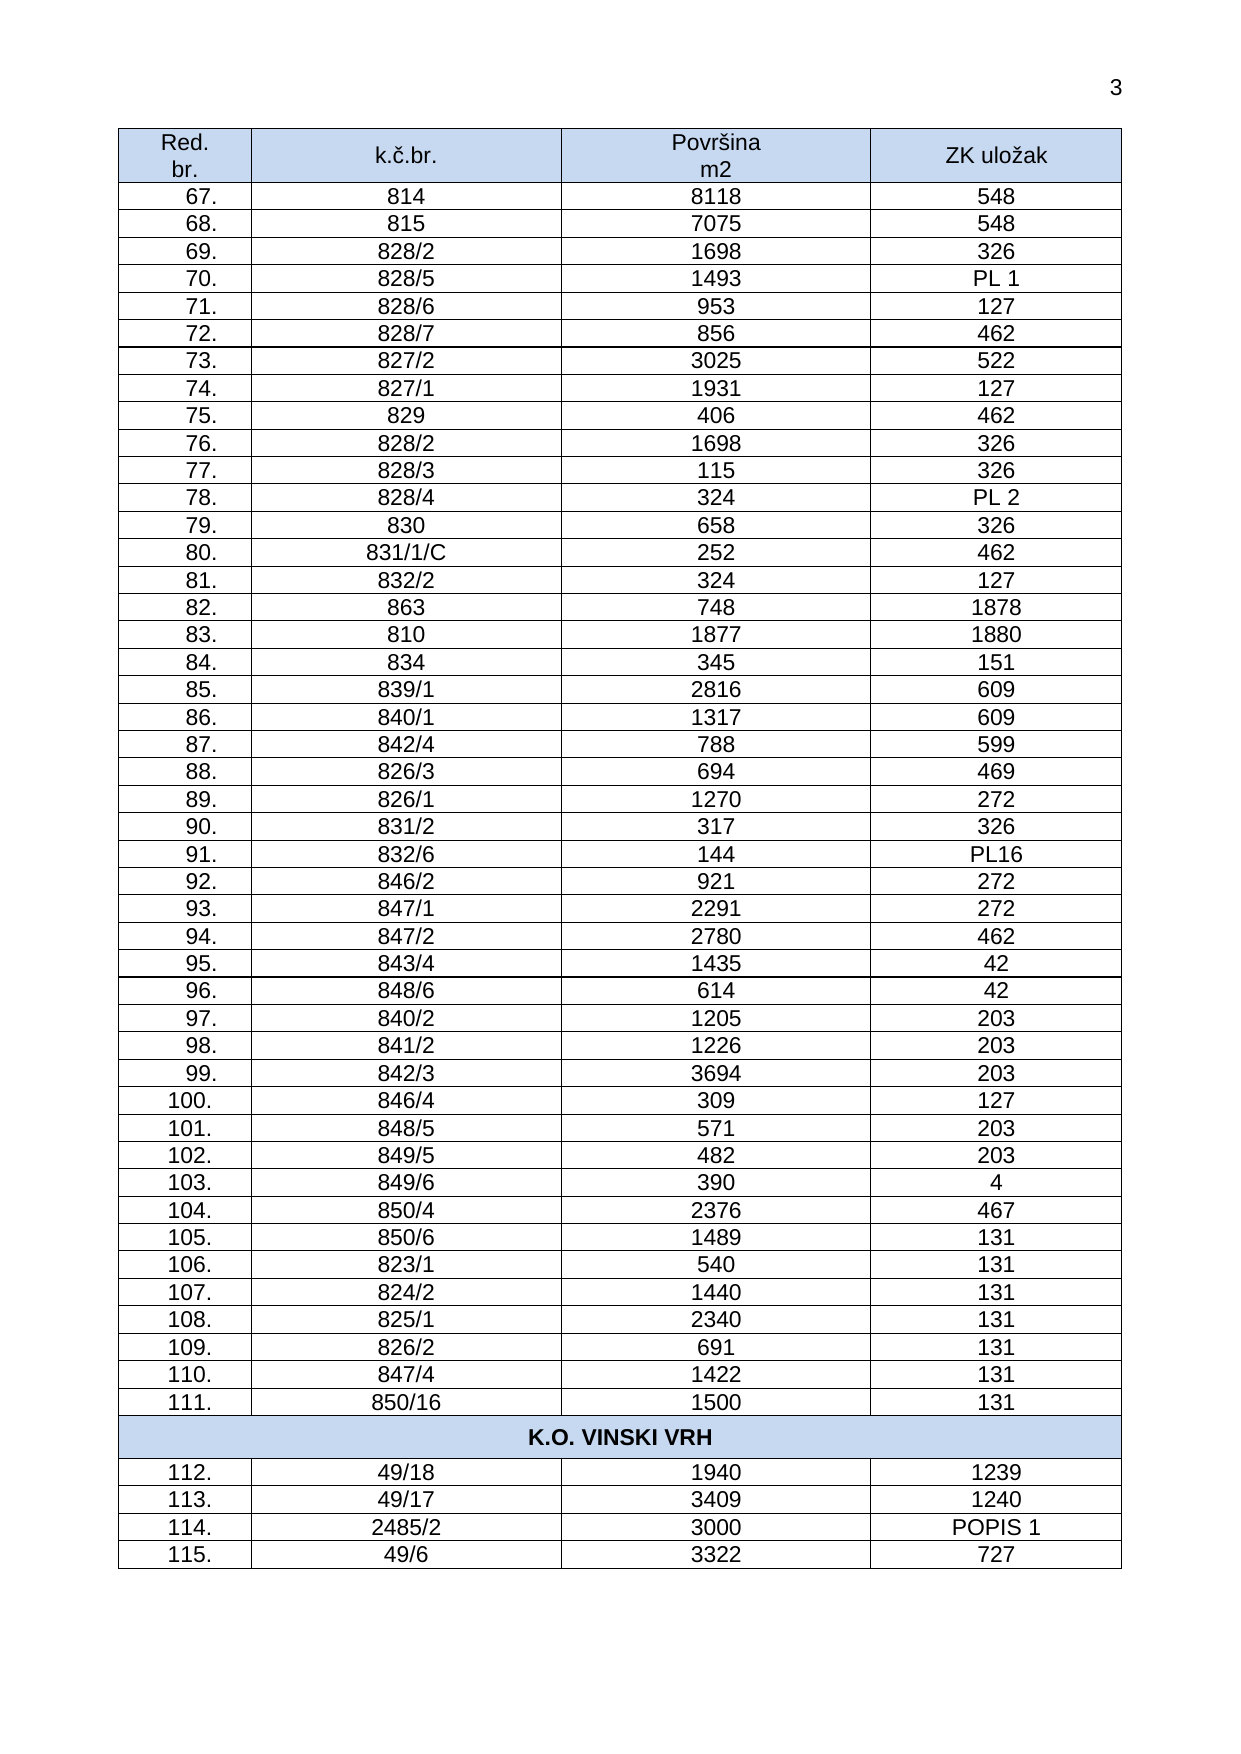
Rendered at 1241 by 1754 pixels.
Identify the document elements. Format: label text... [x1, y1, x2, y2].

table_cell [119, 265, 251, 292]
table_cell 462 [871, 402, 1121, 428]
table_cell 7075 [562, 210, 870, 237]
table_cell 694 [562, 758, 870, 785]
table_cell [119, 786, 251, 812]
table_header Red. br. [119, 129, 251, 182]
table_cell 345 [562, 649, 870, 675]
table_cell 828/2 [252, 430, 561, 456]
table_cell 848/6 [252, 978, 561, 1004]
table_cell 1240 [871, 1486, 1121, 1513]
table_cell [119, 950, 251, 976]
table_cell 609 [871, 704, 1121, 730]
table_cell [119, 402, 251, 428]
table_cell 2816 [562, 676, 870, 702]
table_cell POPIS 1 [871, 1514, 1121, 1540]
table_cell 828/4 [252, 484, 561, 511]
table_cell 1931 [562, 375, 870, 401]
table_cell 831/2 [252, 813, 561, 839]
table_cell [119, 1169, 251, 1196]
table_cell 1489 [562, 1224, 870, 1250]
table_cell 847/1 [252, 895, 561, 922]
table_cell 131 [871, 1389, 1121, 1415]
table_cell [119, 868, 251, 894]
table_cell 856 [562, 320, 870, 346]
table_cell 850/16 [252, 1389, 561, 1415]
table_cell 846/2 [252, 868, 561, 894]
table_cell 151 [871, 649, 1121, 675]
table_cell 658 [562, 512, 870, 538]
table_cell [119, 895, 251, 922]
table_cell 4 [871, 1169, 1121, 1196]
table_cell [119, 649, 251, 675]
table_cell 953 [562, 293, 870, 319]
table_cell 390 [562, 1169, 870, 1196]
table_cell [119, 1389, 251, 1415]
table_cell 846/4 [252, 1087, 561, 1113]
table_cell 522 [871, 348, 1121, 374]
table_cell K.O. VINSKI VRH [119, 1416, 1121, 1458]
table_cell 49/18 [252, 1459, 561, 1485]
table_cell 1270 [562, 786, 870, 812]
table_cell PL 1 [871, 265, 1121, 292]
table_cell [119, 1087, 251, 1113]
table_cell 841/2 [252, 1032, 561, 1059]
table_cell 272 [871, 786, 1121, 812]
table_cell [119, 457, 251, 483]
table_cell PL 2 [871, 484, 1121, 511]
table_cell 826/3 [252, 758, 561, 785]
table_cell 1317 [562, 704, 870, 730]
table_cell 691 [562, 1334, 870, 1360]
table_cell 131 [871, 1306, 1121, 1333]
table_cell 609 [871, 676, 1121, 702]
table_cell 863 [252, 594, 561, 620]
table_cell [119, 978, 251, 1004]
table_cell 828/7 [252, 320, 561, 346]
table_cell 127 [871, 293, 1121, 319]
table_cell 131 [871, 1224, 1121, 1250]
table_cell 482 [562, 1142, 870, 1168]
table_cell 827/1 [252, 375, 561, 401]
table_cell 1878 [871, 594, 1121, 620]
table_cell 406 [562, 402, 870, 428]
table_cell 815 [252, 210, 561, 237]
table_cell 469 [871, 758, 1121, 785]
table_cell 921 [562, 868, 870, 894]
table_cell 462 [871, 320, 1121, 346]
table_cell 850/6 [252, 1224, 561, 1250]
table_cell 3025 [562, 348, 870, 374]
table_cell 8118 [562, 183, 870, 209]
table_cell 1698 [562, 238, 870, 264]
table_cell 326 [871, 430, 1121, 456]
table_cell 326 [871, 813, 1121, 839]
table_cell 831/1/C [252, 539, 561, 566]
table_cell [119, 704, 251, 730]
table_cell [119, 430, 251, 456]
table_cell 599 [871, 731, 1121, 757]
table_cell 548 [871, 183, 1121, 209]
table_cell 127 [871, 375, 1121, 401]
table_cell 832/2 [252, 567, 561, 593]
table_cell 326 [871, 512, 1121, 538]
table_header Površina m2 [562, 129, 870, 182]
table_cell 127 [871, 1087, 1121, 1113]
table_cell 1493 [562, 265, 870, 292]
table_cell 252 [562, 539, 870, 566]
table_cell 1500 [562, 1389, 870, 1415]
table_cell [119, 375, 251, 401]
table_cell 810 [252, 621, 561, 648]
table_cell [119, 484, 251, 511]
table_cell 847/4 [252, 1361, 561, 1387]
table_cell 2340 [562, 1306, 870, 1333]
table_cell 203 [871, 1060, 1121, 1086]
table_cell 131 [871, 1361, 1121, 1387]
table_cell [119, 1334, 251, 1360]
table_cell 828/2 [252, 238, 561, 264]
table_cell 828/6 [252, 293, 561, 319]
table_cell 788 [562, 731, 870, 757]
table_cell [119, 1541, 251, 1567]
table_cell 849/6 [252, 1169, 561, 1196]
table_cell 203 [871, 1032, 1121, 1059]
table_cell PL16 [871, 841, 1121, 867]
table_cell 324 [562, 567, 870, 593]
table_cell 2780 [562, 923, 870, 949]
table_cell 1880 [871, 621, 1121, 648]
table_cell 1435 [562, 950, 870, 976]
table_cell 42 [871, 978, 1121, 1004]
table_cell [119, 621, 251, 648]
table_cell 840/1 [252, 704, 561, 730]
table_cell [119, 1361, 251, 1387]
table_cell 42 [871, 950, 1121, 976]
table_cell [119, 1060, 251, 1086]
table_cell 1877 [562, 621, 870, 648]
table_cell 847/2 [252, 923, 561, 949]
table_cell 839/1 [252, 676, 561, 702]
table_cell [119, 758, 251, 785]
table_cell 203 [871, 1115, 1121, 1141]
table_cell 827/2 [252, 348, 561, 374]
table_cell 462 [871, 539, 1121, 566]
table_cell [119, 676, 251, 702]
table_cell 571 [562, 1115, 870, 1141]
table_cell 2485/2 [252, 1514, 561, 1540]
table_cell [119, 1115, 251, 1141]
table_cell 842/4 [252, 731, 561, 757]
table_cell [119, 1251, 251, 1278]
table_cell [119, 1142, 251, 1168]
table_cell 814 [252, 183, 561, 209]
table_cell [119, 1514, 251, 1540]
table_cell 842/3 [252, 1060, 561, 1086]
table_cell 3409 [562, 1486, 870, 1513]
table_cell [119, 210, 251, 237]
table_cell 2376 [562, 1197, 870, 1223]
table_cell [119, 594, 251, 620]
table_cell [119, 1486, 251, 1513]
table_cell [119, 512, 251, 538]
table_cell 2291 [562, 895, 870, 922]
table_cell 326 [871, 238, 1121, 264]
table_cell 830 [252, 512, 561, 538]
table_cell 1422 [562, 1361, 870, 1387]
table_cell 614 [562, 978, 870, 1004]
table_cell [119, 923, 251, 949]
table_cell 727 [871, 1541, 1121, 1567]
table_cell 1440 [562, 1279, 870, 1305]
table_cell [119, 1005, 251, 1031]
table_cell [119, 320, 251, 346]
table_cell 324 [562, 484, 870, 511]
table_cell 131 [871, 1279, 1121, 1305]
table_cell 1205 [562, 1005, 870, 1031]
table_cell 127 [871, 567, 1121, 593]
table_cell 317 [562, 813, 870, 839]
table_cell 326 [871, 457, 1121, 483]
table_cell [119, 813, 251, 839]
table_cell 828/5 [252, 265, 561, 292]
table_cell [119, 1197, 251, 1223]
table_cell [119, 1459, 251, 1485]
table_cell 462 [871, 923, 1121, 949]
table_cell 748 [562, 594, 870, 620]
table_cell 3322 [562, 1541, 870, 1567]
table_cell [119, 293, 251, 319]
table_cell [119, 183, 251, 209]
table_cell 131 [871, 1251, 1121, 1278]
table_cell 828/3 [252, 457, 561, 483]
table_cell 272 [871, 895, 1121, 922]
table_cell [119, 238, 251, 264]
table_cell 49/6 [252, 1541, 561, 1567]
table_cell 1226 [562, 1032, 870, 1059]
table_cell 1239 [871, 1459, 1121, 1485]
table_cell 826/1 [252, 786, 561, 812]
table_cell 203 [871, 1005, 1121, 1031]
table_cell [119, 539, 251, 566]
table_cell 540 [562, 1251, 870, 1278]
table_cell 115 [562, 457, 870, 483]
table_cell 467 [871, 1197, 1121, 1223]
table_cell 49/17 [252, 1486, 561, 1513]
table_cell 840/2 [252, 1005, 561, 1031]
table_cell 843/4 [252, 950, 561, 976]
table_cell 823/1 [252, 1251, 561, 1278]
table_cell [119, 731, 251, 757]
table_cell 1698 [562, 430, 870, 456]
table_cell [119, 841, 251, 867]
table_cell 272 [871, 868, 1121, 894]
table_cell 1940 [562, 1459, 870, 1485]
table_cell 203 [871, 1142, 1121, 1168]
table_cell 849/5 [252, 1142, 561, 1168]
table_cell 848/5 [252, 1115, 561, 1141]
table_cell 548 [871, 210, 1121, 237]
table_cell 144 [562, 841, 870, 867]
table_cell 825/1 [252, 1306, 561, 1333]
table_cell 832/6 [252, 841, 561, 867]
table_cell 850/4 [252, 1197, 561, 1223]
table_cell 824/2 [252, 1279, 561, 1305]
table_cell 3000 [562, 1514, 870, 1540]
table_cell [119, 1279, 251, 1305]
table_header ZK uložak [871, 129, 1121, 182]
table_cell 829 [252, 402, 561, 428]
table_cell 826/2 [252, 1334, 561, 1360]
table_header k.č.br. [252, 129, 561, 182]
table_cell 834 [252, 649, 561, 675]
table_cell 309 [562, 1087, 870, 1113]
table_cell [119, 1306, 251, 1333]
table_cell [119, 1032, 251, 1059]
table_cell [119, 567, 251, 593]
table_cell 3694 [562, 1060, 870, 1086]
table_cell 131 [871, 1334, 1121, 1360]
table_cell [119, 348, 251, 374]
table_cell [119, 1224, 251, 1250]
